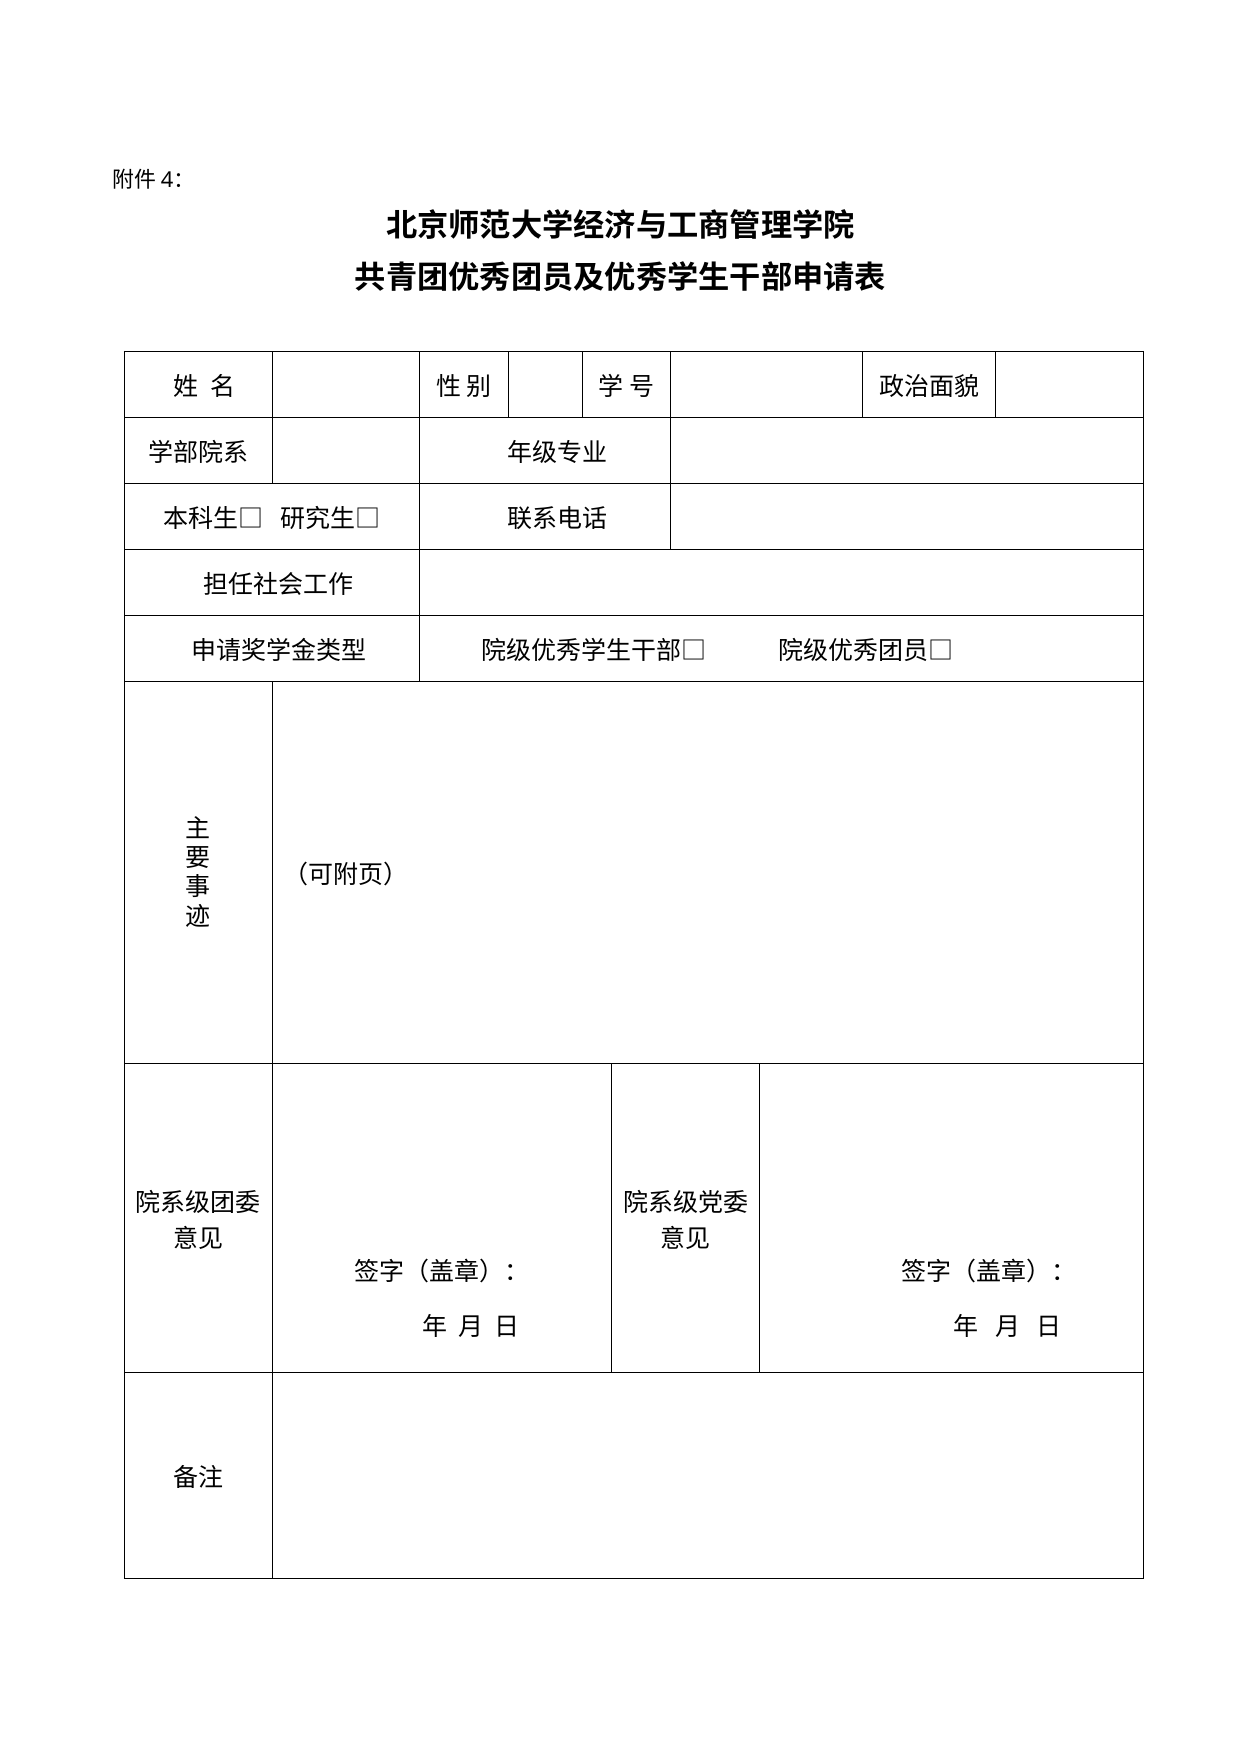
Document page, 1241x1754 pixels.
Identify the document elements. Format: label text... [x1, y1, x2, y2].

table_header 姓 名 [125, 352, 272, 417]
table_cell 申请奖学金类型 [125, 616, 419, 681]
table_cell [273, 1373, 1143, 1578]
text 附件4： [112, 162, 1128, 194]
table_header [509, 352, 582, 417]
table_cell 院级优秀学生干部□ 院级优秀团员□ [420, 616, 1143, 681]
table_cell 联系电话 [420, 484, 670, 549]
table_cell [420, 550, 1143, 615]
table_cell [273, 418, 419, 483]
table_header 学 号 [583, 352, 670, 417]
table_cell （可附页） [273, 682, 1143, 1063]
table_cell 签字（盖章）： 年 月 日 [273, 1064, 611, 1372]
table_header [273, 352, 419, 417]
table_cell 院系级党委 意见 [612, 1064, 759, 1372]
table_header 性 别 [420, 352, 508, 417]
table_cell [671, 418, 1143, 483]
table_cell 学部院系 [125, 418, 272, 483]
table_header [996, 352, 1143, 417]
table_cell [671, 484, 1143, 549]
table_header [671, 352, 862, 417]
text 北京师范大学经济与工商管理学院 [112, 194, 1128, 247]
table_cell 院系级团委 意见 [125, 1064, 272, 1372]
table_cell 签字（盖章）： 年 月 日 [760, 1064, 1143, 1372]
table_header 政治面貌 [863, 352, 995, 417]
text 共青团优秀团员及优秀学生干部申请表 [112, 247, 1128, 299]
table_cell 备注 [125, 1373, 272, 1578]
table_cell 主 要 事 迹 [125, 682, 272, 1063]
table_cell 年级专业 [420, 418, 670, 483]
table_cell 本科生□ 研究生□ [125, 484, 419, 549]
table_cell 担任社会工作 [125, 550, 419, 615]
